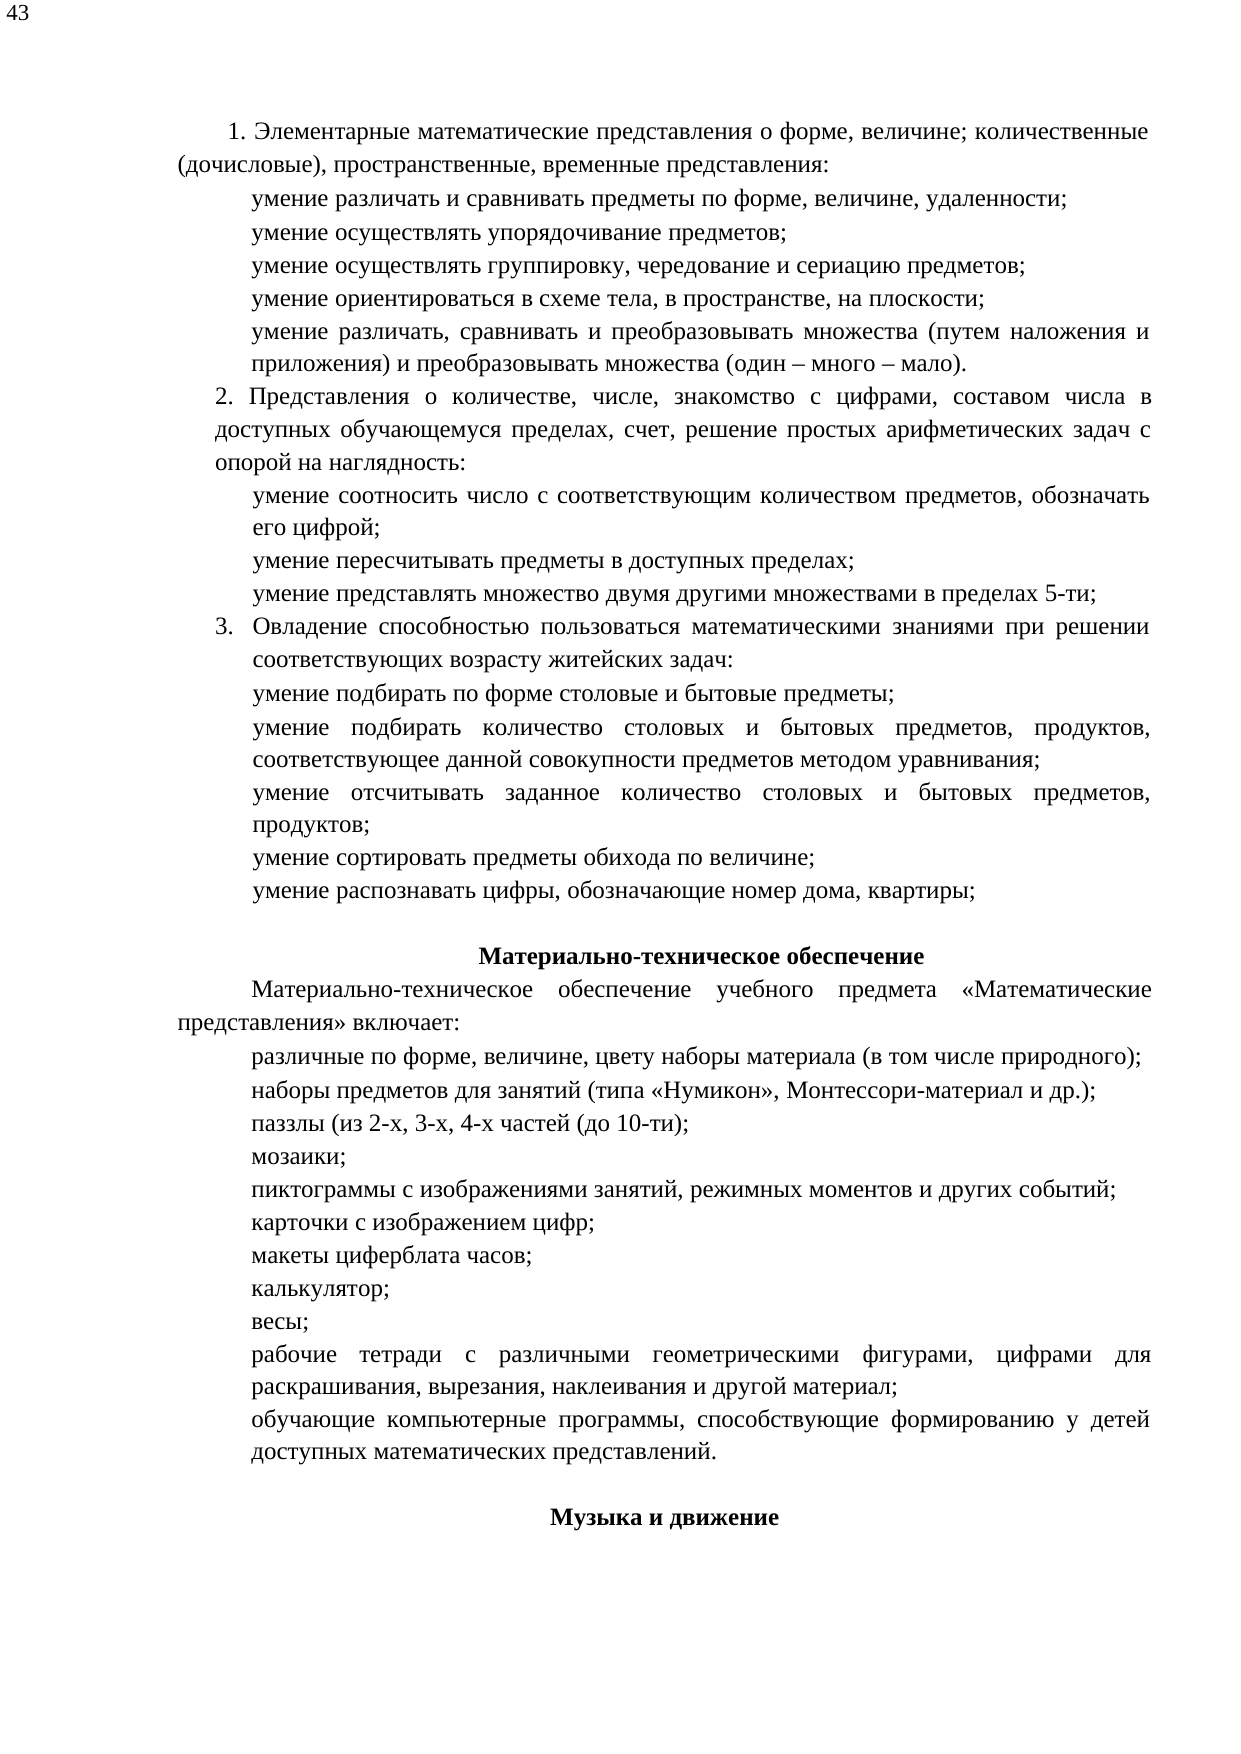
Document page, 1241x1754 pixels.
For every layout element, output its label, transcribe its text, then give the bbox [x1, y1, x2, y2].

text Материально-техническое обеспечение учебного предмета «Математические представления» включает: [177, 974, 1152, 1036]
list умение отсчитывать заданное количество столовых и бытовых предметов, продуктов; [215, 777, 1151, 838]
list умение ориентироваться в схеме тела, в пространстве, на плоскости; [222, 283, 1176, 312]
list пиктограммы с изображениями занятий, режимных моментов и других событий; [222, 1174, 1176, 1202]
list макеты циферблата часов; [222, 1240, 1176, 1268]
list умение различать, сравнивать и преобразовывать множества (путем наложения и приложения) и преобразовывать множества (один – много – мало). [222, 316, 1152, 377]
list Элементарные математические представления о форме, величине; количественные (дочисловые), пространственные, временные представления: [177, 116, 1151, 178]
list умение подбирать количество столовых и бытовых предметов, продуктов, соответствующее данной совокупности предметов методом уравнивания; [215, 712, 1152, 773]
list обучающие компьютерные программы, способствующие формированию у детей доступных математических представлений. [222, 1404, 1152, 1465]
list умение представлять множество двумя другими множествами в пределах 5-ти; [215, 578, 1176, 607]
subtitle Музыка и движение [154, 1502, 1175, 1531]
subtitle Материально-техническое обеспечение [478, 941, 1176, 970]
list умение распознавать цифры, обозначающие номер дома, квартиры; [215, 875, 1176, 903]
list карточки с изображением цифр; [222, 1207, 1176, 1236]
list умение подбирать по форме столовые и бытовые предметы; [215, 677, 1176, 708]
list Овладение способностью пользоваться математическими знаниями при решении соответствующих возрасту житейских задач: [215, 611, 1152, 673]
list различные по форме, величине, цвету наборы материала (в том числе природного); [222, 1040, 1176, 1071]
list умение соотносить число с соответствующим количеством предметов, обозначать его цифрой; [215, 480, 1152, 541]
list паззлы (из 2-х, 3-х, 4-х частей (до 10-ти); [222, 1108, 1176, 1137]
list умение сортировать предметы обихода по величине; [215, 842, 1176, 871]
list Представления о количестве, числе, знакомство с цифрами, составом числа в доступных обучающемуся пределах, счет, решение простых арифметических задач с опорой на наглядность: [215, 381, 1152, 476]
list рабочие тетради с различными геометрическими фигурами, цифрами для раскрашивания, вырезания, наклеивания и другой материал; [222, 1339, 1152, 1400]
list умение осуществлять группировку, чередование и сериацию предметов; [222, 250, 1176, 279]
list мозаики; [222, 1141, 1176, 1169]
list умение различать и сравнивать предметы по форме, величине, удаленности; [222, 182, 1176, 213]
list весы; [222, 1306, 1176, 1334]
list умение пересчитывать предметы в доступных пределах; [215, 545, 1176, 574]
list умение осуществлять упорядочивание предметов; [222, 217, 1176, 246]
list наборы предметов для занятий (типа «Нумикон», Монтессори-материал и др.); [222, 1075, 1176, 1104]
list калькулятор; [222, 1273, 1176, 1301]
